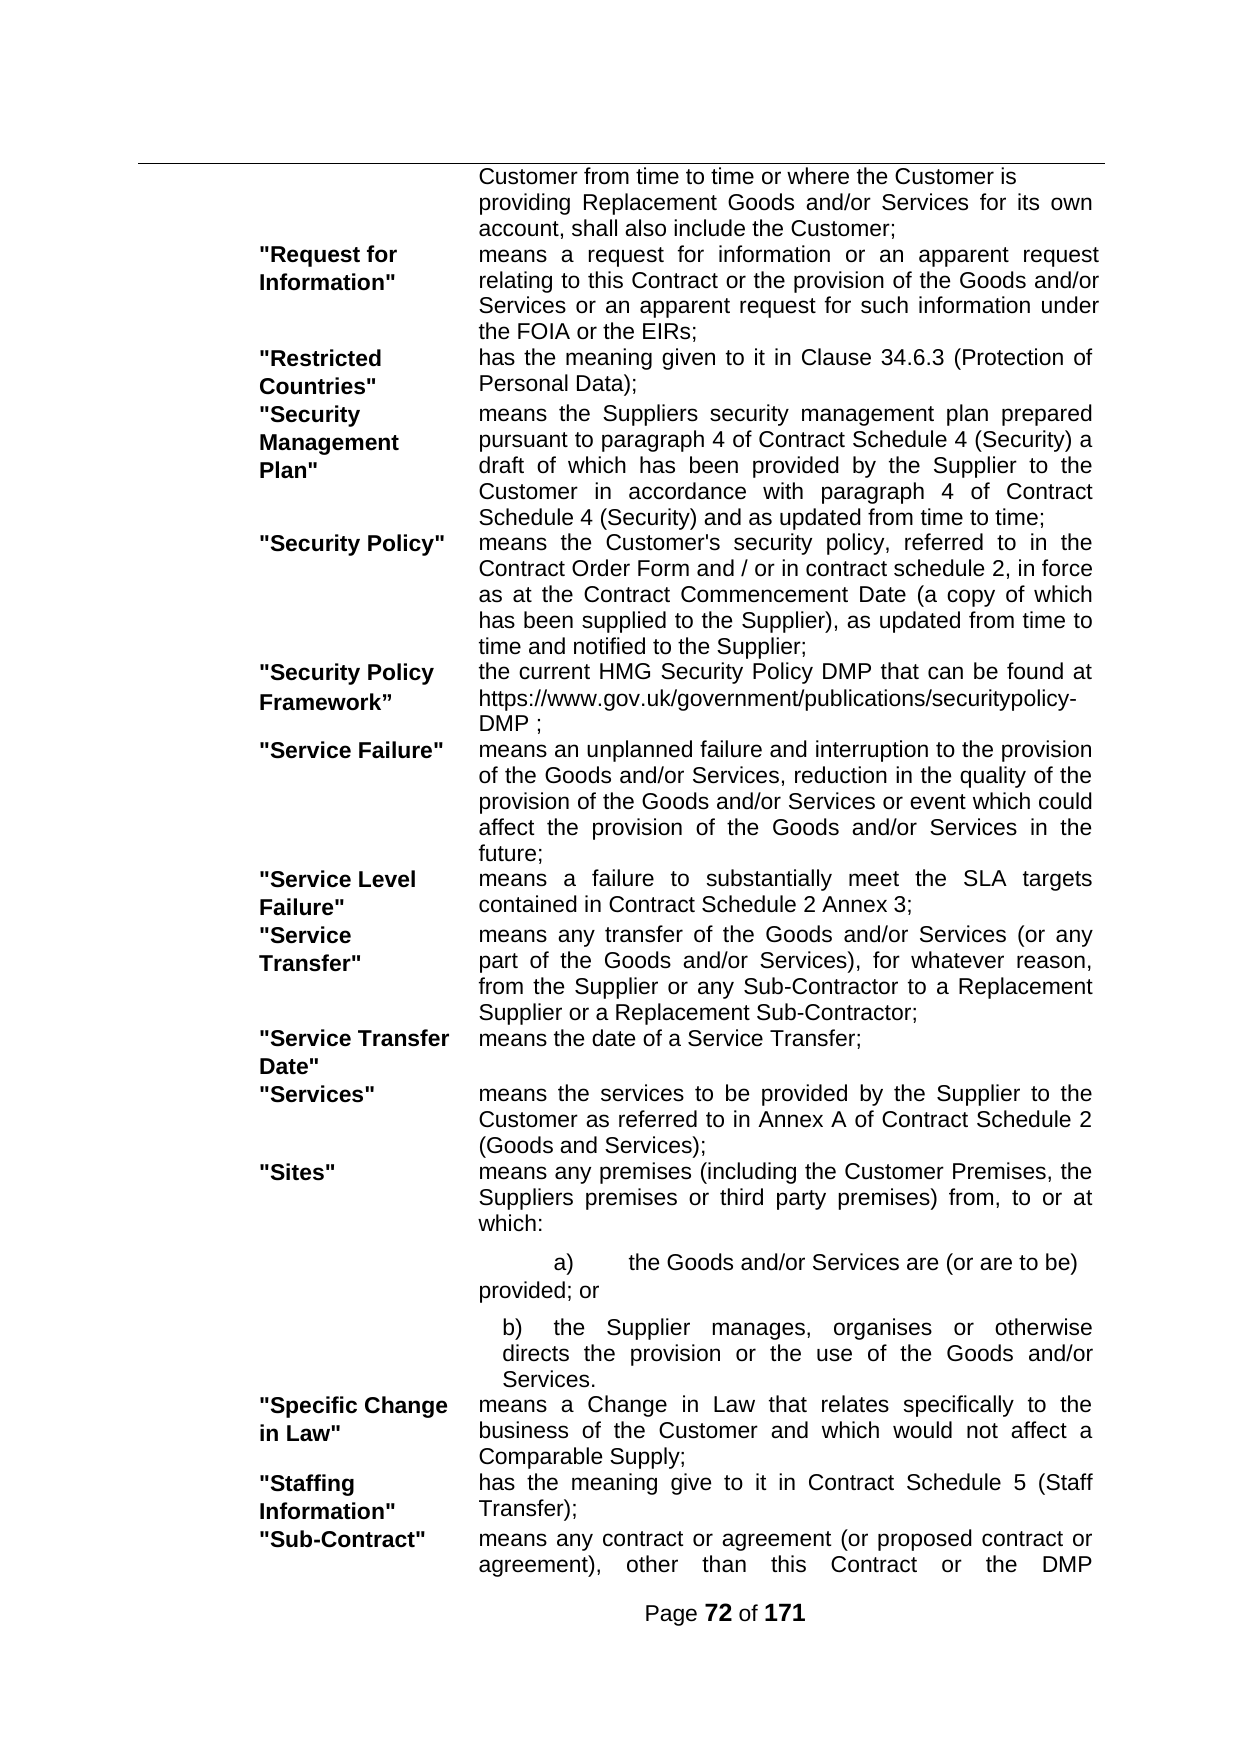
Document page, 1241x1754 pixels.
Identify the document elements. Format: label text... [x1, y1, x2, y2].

table_cell means a request for information or an apparent request relating to this Contract or the provision of the Goods and/or Services or an apparent request for such information under the FOIA or the EIRs; [467, 241, 1111, 345]
table_cell "Sub-Contract" [248, 1526, 467, 1577]
table_cell means the Suppliers security management plan prepared pursuant to paragraph 4 of Contract Schedule 4 (Security) a draft of which has been provided by the Supplier to the Customer in accordance with paragraph 4 of Contract Schedule 4 (Security) and as updated from time to time; [467, 401, 1111, 530]
table_cell "Security Policy" [248, 530, 467, 659]
table_cell "Security Policy Framework” [248, 659, 467, 737]
table_cell "Sites" [248, 1159, 467, 1392]
table_cell has the meaning given to it in Clause 34.6.3 (Protection of Personal Data); [467, 345, 1111, 401]
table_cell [467, 1526, 1111, 1577]
table_cell "Security Management Plan" [248, 401, 467, 530]
table_cell "Service Transfer Date" [248, 1025, 467, 1081]
table_cell means a Change in Law that relates specifically to the business of the Customer and which would not affect a Comparable Supply; [467, 1392, 1111, 1470]
table_cell means the services to be provided by the Supplier to the Customer as referred to in Annex A of Contract Schedule 2 (Goods and Services); [467, 1081, 1111, 1159]
table_cell means a failure to substantially meet the SLA targets contained in Contract Schedule 2 Annex 3; [467, 866, 1111, 922]
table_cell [467, 143, 1111, 241]
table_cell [248, 143, 467, 241]
table_cell means any premises (including the Customer Premises, the Suppliers premises or third party premises) from, to or at which: the Goods and/or Services are (or are to be) provided; or the Supplier manages, organises or otherwise directs the provision or the use of the Goods and/or Services. [467, 1159, 1111, 1392]
table_cell "Services" [248, 1081, 467, 1159]
table_cell "Service Level Failure" [248, 866, 467, 922]
table_cell "Service Failure" [248, 737, 467, 866]
table_cell has the meaning give to it in Contract Schedule 5 (Staff Transfer); [467, 1470, 1111, 1526]
table_cell means the Customer's security policy, referred to in the Contract Order Form and / or in contract schedule 2, in force as at the Contract Commencement Date (a copy of which has been supplied to the Supplier), as updated from time to time and notified to the Supplier; [467, 530, 1111, 659]
table_cell means any transfer of the Goods and/or Services (or any part of the Goods and/or Services), for whatever reason, from the Supplier or any Sub-Contractor to a Replacement Supplier or a Replacement Sub-Contractor; [467, 922, 1111, 1025]
table_cell means an unplanned failure and interruption to the provision of the Goods and/or Services, reduction in the quality of the provision of the Goods and/or Services or event which could affect the provision of the Goods and/or Services in the future; [467, 737, 1111, 866]
table_cell "Specific Change in Law" [248, 1392, 467, 1470]
table_cell means the date of a Service Transfer; [467, 1025, 1111, 1081]
table_cell the current HMG Security Policy DMP that can be found at https://www.gov.uk/government/publications/securitypolicy-DMP ; [467, 659, 1111, 737]
table_cell "Restricted Countries" [248, 345, 467, 401]
table_cell "Service Transfer" [248, 922, 467, 1025]
table_cell "Staffing Information" [248, 1470, 467, 1526]
table_cell "Request for Information" [248, 241, 467, 345]
